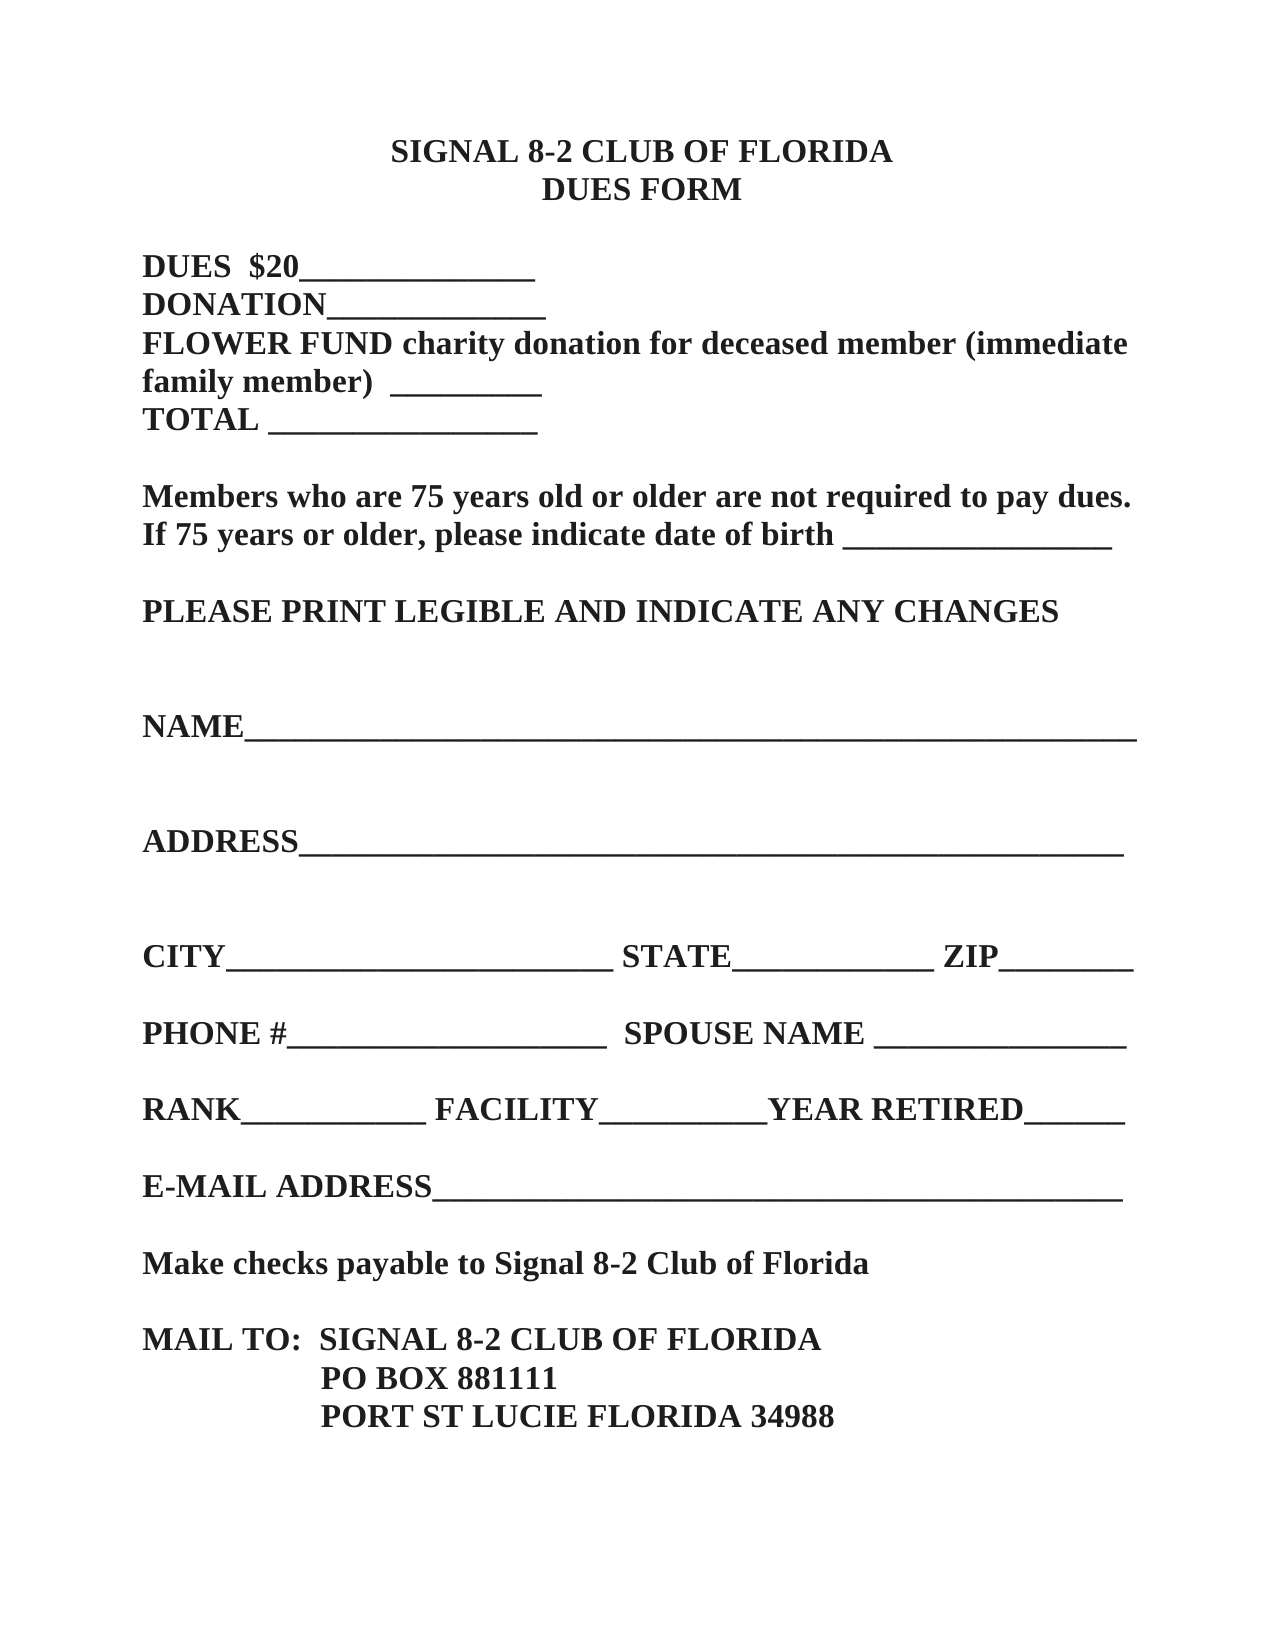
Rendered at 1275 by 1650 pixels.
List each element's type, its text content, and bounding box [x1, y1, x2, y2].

text FLOWER FUND charity donation for deceased member (immediate family member) _________ [142, 323, 1142, 399]
text ADDRESS_________________________________________________ [142, 821, 1142, 859]
text NAME_____________________________________________________ [142, 706, 1142, 744]
text PO BOX 881111 [142, 1358, 1142, 1396]
text PORT ST LUCIE FLORIDA 34988 [142, 1396, 1142, 1434]
text DONATION_____________ [142, 284, 1142, 323]
text DUES FORM [142, 169, 1142, 208]
text PLEASE PRINT LEGIBLE AND INDICATE ANY CHANGES [142, 591, 1142, 629]
text DUES $20______________ [142, 246, 1142, 284]
text CITY_______________________ STATE____________ ZIP________ [142, 936, 1142, 974]
text Make checks payable to Signal 8-2 Club of Florida [142, 1243, 1142, 1281]
text MAIL TO: SIGNAL 8-2 CLUB OF FLORIDA [142, 1319, 1142, 1358]
text If 75 years or older, please indicate date of birth ________________ [142, 514, 1142, 553]
text E-MAIL ADDRESS_________________________________________ [142, 1166, 1142, 1204]
text TOTAL ________________ [142, 399, 1142, 438]
text PHONE #___________________ SPOUSE NAME _______________ [142, 1013, 1142, 1051]
text Members who are 75 years old or older are not required to pay dues. [142, 476, 1142, 514]
text SIGNAL 8-2 CLUB OF FLORIDA [142, 131, 1142, 169]
text RANK___________ FACILITY__________YEAR RETIRED______ [142, 1089, 1142, 1128]
